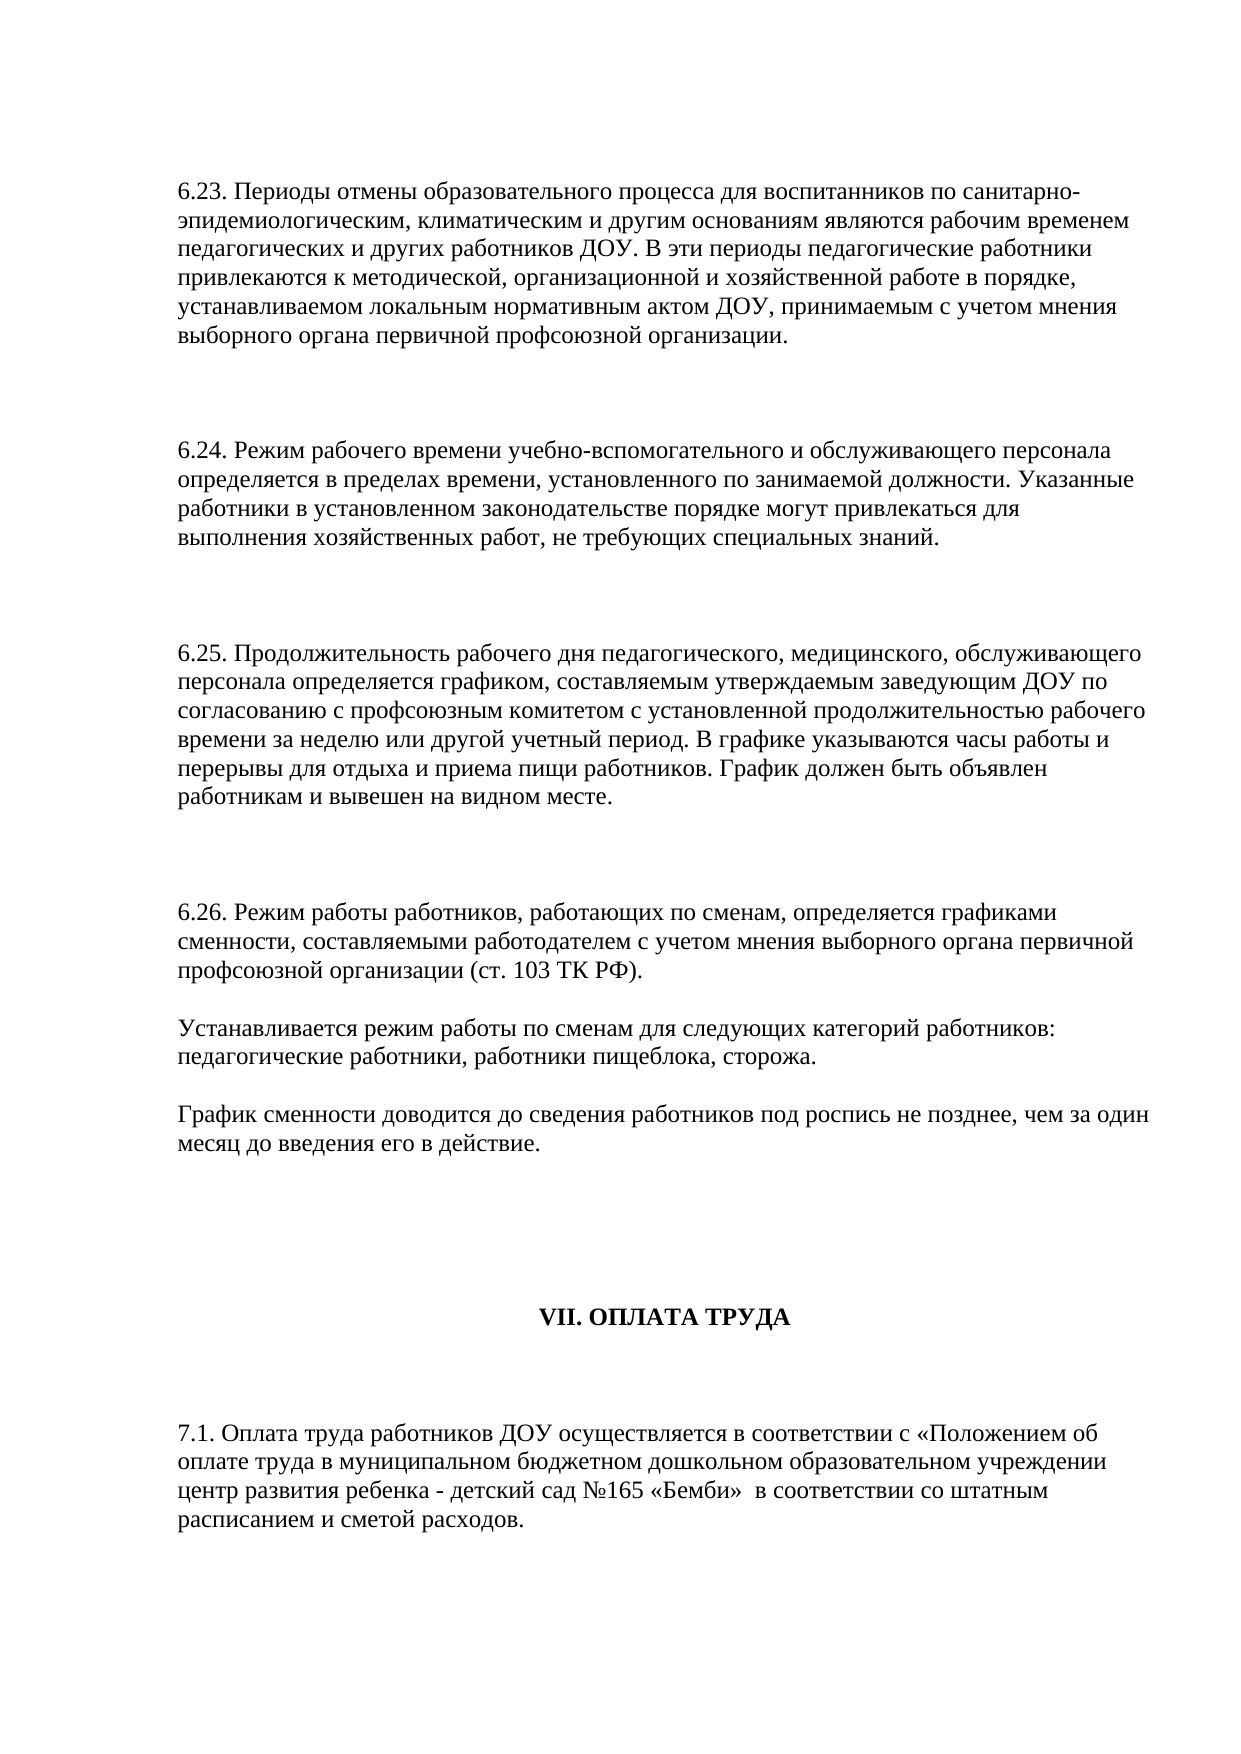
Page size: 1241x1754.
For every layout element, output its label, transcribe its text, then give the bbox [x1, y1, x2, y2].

text 6.26. Режим работы работников, работающих по сменам, определяется графиками сменности, составляемыми работодателем с учетом мнения выборного органа первичной профсоюзной организации (ст. 103 ТК РФ). [177, 897, 1152, 983]
text 6.23. Периоды отмены образовательного процесса для воспитанников по санитарно-эпидемиологическим, климатическим и другим основаниям являются рабочим временем педагогических и других работников ДОУ. В эти периоды педагогические работники привлекаются к методической, организационной и хозяйственной работе в порядке, устанавливаемом локальным нормативным актом ДОУ, принимаемым с учетом мнения выборного органа первичной профсоюзной организации. [177, 176, 1152, 348]
text 6.24. Режим рабочего времени учебно-вспомогательного и обслуживающего персонала определяется в пределах времени, установленного по занимаемой должности. Указанные работники в установленном законодательстве порядке могут привлекаться для выполнения хозяйственных работ, не требующих специальных знаний. [177, 436, 1152, 551]
text VII. ОПЛАТА ТРУДА [177, 1302, 1152, 1331]
text 6.25. Продолжительность рабочего дня педагогического, медицинского, обслуживающего персонала определяется графиком, составляемым утверждаемым заведующим ДОУ по согласованию с профсоюзным комитетом с установленной продолжительностью рабочего времени за неделю или другой учетный период. В графике указываются часы работы и перерывы для отдыха и приема пищи работников. График должен быть объявлен работникам и вывешен на видном месте. [177, 638, 1152, 810]
text 7.1. Оплата труда работников ДОУ осуществляется в соответствии с «Положением об оплате труда в муниципальном бюджетном дошкольном образовательном учреждении центр развития ребенка - детский сад №165 «Бемби» в соответствии со штатным расписанием и сметой расходов. [177, 1418, 1152, 1533]
text Устанавливается режим работы по сменам для следующих категорий работников: педагогические работники, работники пищеблока, сторожа. [177, 1013, 1152, 1070]
text График сменности доводится до сведения работников под роспись не позднее, чем за один месяц до введения его в действие. [177, 1099, 1152, 1157]
